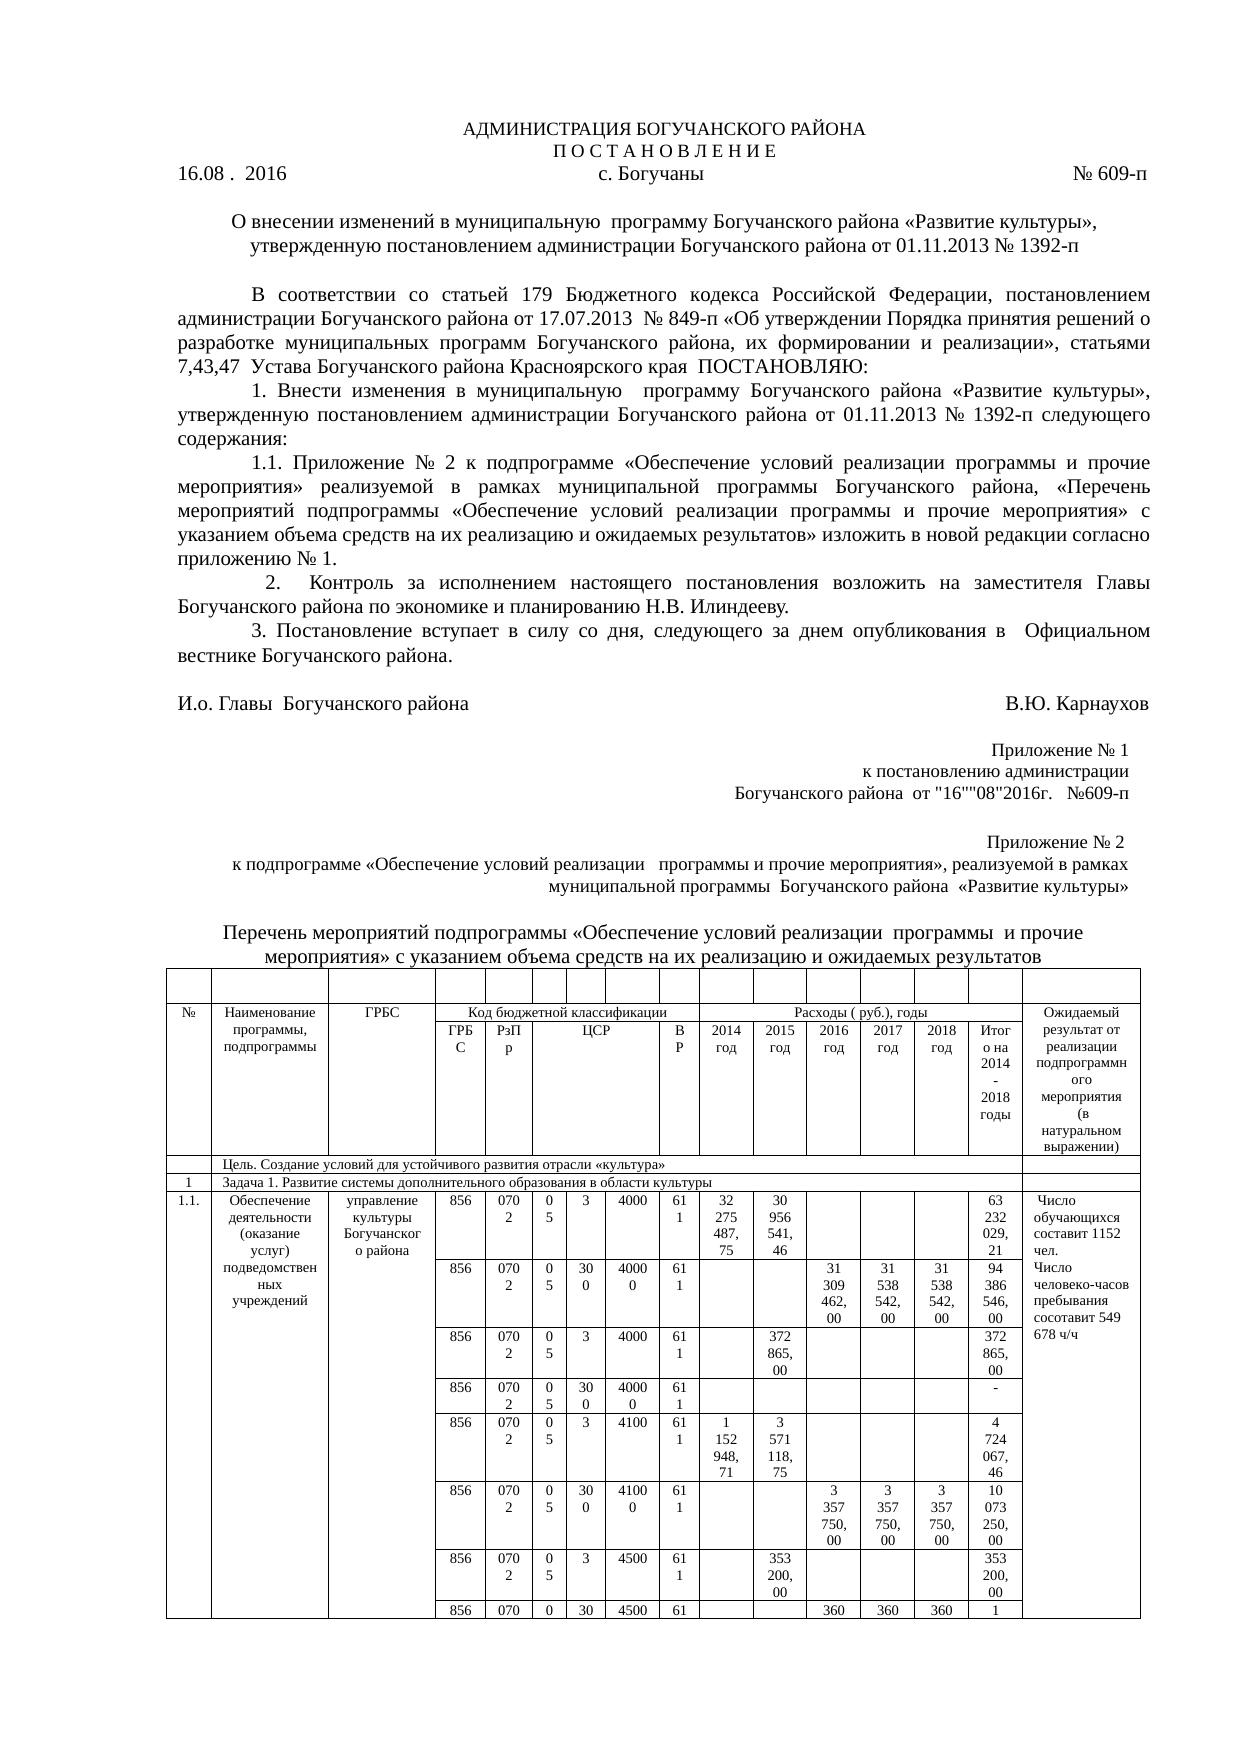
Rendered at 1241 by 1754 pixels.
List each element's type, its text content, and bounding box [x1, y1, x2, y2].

table_cell 4000 [606, 1192, 659, 1259]
table_cell [915, 969, 968, 1003]
table_cell 856 [436, 1482, 485, 1549]
table_cell 3 [567, 1550, 605, 1600]
table_cell Обеспечение деятельности (оказание услуг) подведомственных учреждений [212, 1192, 328, 1618]
table_cell 856 [436, 1379, 485, 1413]
table_cell 05 [533, 1192, 566, 1259]
text П О С Т А Н О В Л Е Н И Е [177, 140, 1152, 161]
text И.о. Главы Богучанского района В.Ю. Карнаухов [177, 691, 1152, 715]
table_cell ГРБС [329, 1004, 435, 1155]
table_cell [807, 1192, 860, 1259]
table_cell 45000 [606, 1601, 659, 1618]
table_cell [807, 1414, 860, 1481]
table_cell 611 [660, 1260, 699, 1327]
table_cell 0702 [486, 1601, 532, 1618]
table_cell [1023, 969, 1140, 1003]
table_cell 30 956 541,46 [754, 1192, 806, 1259]
table_cell Перечень мероприятий подпрограммы «Обеспечение условий реализации программы и прочие мероприятия» с указанием объема средств на их реализацию и ожидаемых результатов [166, 896, 1140, 968]
table_cell [807, 1379, 860, 1413]
table_cell 0702 [486, 1550, 532, 1600]
table_cell 3 357 750,00 [861, 1482, 914, 1549]
table_cell ЦСР [533, 1022, 659, 1155]
table_cell 611 [660, 1601, 699, 1618]
table_cell 2016 год [807, 1022, 860, 1155]
table_cell [329, 969, 435, 1003]
table_cell 360 962,00 [915, 1601, 968, 1618]
table_cell [660, 969, 699, 1003]
table_cell [915, 1379, 968, 1413]
table_cell 1 [167, 1174, 211, 1191]
table_cell 10 073 250,00 [969, 1482, 1022, 1549]
table_cell 353 200,00 [969, 1550, 1022, 1600]
table_cell 05 [533, 1328, 566, 1378]
table_cell 31 309 462,00 [807, 1260, 860, 1327]
table_cell Число обучающихся составит 1152 чел. Число человеко-часов пребывания сосотавит 549 678 ч/ч [1023, 1192, 1140, 1618]
table_cell 372 865,00 [754, 1328, 806, 1378]
table_cell 300 [567, 1379, 605, 1413]
table_cell [915, 1192, 968, 1259]
table_cell 2015 год [754, 1022, 806, 1155]
text 1. Внести изменения в муниципальную программу Богучанского района «Развитие культуры», утвержденную постановлением администрации Богучанского района от 01.11.2013 № 1392-п следующего содержания: [177, 378, 1152, 450]
table_cell Ожидаемый результат от реализации подпрограммного мероприятия (в натуральном выражении) [1023, 1004, 1140, 1155]
table_cell 360 962,00 [861, 1601, 914, 1618]
table_cell 5 [567, 969, 605, 1003]
table_cell [700, 1379, 753, 1413]
table_cell [861, 969, 914, 1003]
table_cell Код бюджетной классификации [436, 1004, 699, 1021]
text В соответствии со статьей 179 Бюджетного кодекса Российской Федерации, постановлением администрации Богучанского района от 17.07.2013 № 849-п «Об утверждении Порядка принятия решений о разработке муниципальных программ Богучанского района, их формировании и реализации», статьями 7,43,47 Устава Богучанского района Красноярского края ПОСТАНОВЛЯЮ: [177, 282, 1152, 378]
table_cell 0702 [486, 1192, 532, 1259]
table_cell [700, 1550, 753, 1600]
table_cell 0702 [486, 1414, 532, 1481]
table_cell 40000 [606, 1260, 659, 1327]
table_cell 611 [660, 1379, 699, 1413]
table_cell 2014 год [700, 1022, 753, 1155]
table_cell 300 [567, 1260, 605, 1327]
table_cell 353 200,00 [754, 1550, 806, 1600]
table_cell 611 [660, 1192, 699, 1259]
table_cell управление культуры Богучанского района [329, 1192, 435, 1618]
table_cell 611 [660, 1550, 699, 1600]
table_cell [915, 1414, 968, 1481]
table_cell [807, 1328, 860, 1378]
table_cell 41000 [606, 1482, 659, 1549]
table_cell 300 [567, 1601, 605, 1618]
table_cell 4000 [606, 1328, 659, 1378]
table_cell [700, 969, 753, 1003]
table_cell 856 [436, 1192, 485, 1259]
table_cell РзПр [486, 1022, 532, 1155]
table_cell 3 357 750,00 [807, 1482, 860, 1549]
table_cell [807, 1550, 860, 1600]
table_cell ГРБС [436, 1022, 485, 1155]
text О внесении изменений в муниципальную программу Богучанского района «Развитие культуры», утвержденную постановлением администрации Богучанского района от 01.11.2013 № 1392-п [177, 209, 1152, 257]
table_header Приложение № 1 к постановлению администрации Богучанского района от "16""08"2016г. №609-п Приложение № 2 к подпрограмме «Обеспечение условий реализации программы и прочие мероприятия», реализуемой в рамках муниципальной программы Богучанского района «Развитие культуры» [166, 739, 1140, 896]
text 3. Постановление вступает в силу со дня, следующего за днем опубликования в Официальном вестнике Богучанского района. [177, 618, 1152, 667]
table_cell 94 386 546,00 [969, 1260, 1022, 1327]
table_cell 0702 [486, 1328, 532, 1378]
table_cell 40000 [606, 1379, 659, 1413]
table_cell 611 [660, 1328, 699, 1378]
table_cell 63 232 029,21 [969, 1192, 1022, 1259]
table_cell 300 [567, 1482, 605, 1549]
table_cell 0702 [486, 1260, 532, 1327]
table_cell [861, 1379, 914, 1413]
table_cell [807, 969, 860, 1003]
table_cell Наименование программы, подпрограммы [212, 1004, 328, 1155]
table_cell 3 [567, 1192, 605, 1259]
table_cell [915, 1328, 968, 1378]
table_cell 372 865,00 [969, 1328, 1022, 1378]
table_cell Расходы ( руб.), годы [700, 1004, 1022, 1021]
table_cell [700, 1601, 753, 1618]
table_cell [486, 969, 532, 1003]
table_cell [606, 969, 659, 1003]
table_cell [754, 969, 806, 1003]
table_cell [700, 1328, 753, 1378]
table_cell [754, 1379, 806, 1413]
table_cell [700, 1260, 753, 1327]
table_cell 05 [533, 1482, 566, 1549]
table_cell 05 [533, 1260, 566, 1327]
table_cell 4500 [606, 1550, 659, 1600]
table_cell Итого на 2014 -2018 годы [969, 1022, 1022, 1155]
table_cell [861, 1550, 914, 1600]
table_cell [212, 969, 328, 1003]
table_cell 4 724 067,46 [969, 1414, 1022, 1481]
table_cell 4100 [606, 1414, 659, 1481]
table_cell 1.1. [167, 1192, 211, 1618]
table_cell [861, 1414, 914, 1481]
table_cell 856 [436, 1550, 485, 1600]
table_cell 611 [660, 1482, 699, 1549]
table_cell [754, 1601, 806, 1618]
table_cell 360 962,00 [807, 1601, 860, 1618]
table_cell 05 [533, 1379, 566, 1413]
table_cell 05 [533, 1550, 566, 1600]
table_cell 2017 год [861, 1022, 914, 1155]
table_cell 0702 [486, 1379, 532, 1413]
table_cell 856 [436, 1601, 485, 1618]
table_cell [754, 1482, 806, 1549]
table_cell [861, 1328, 914, 1378]
table_cell 3 [567, 1414, 605, 1481]
table_cell [167, 969, 211, 1003]
table_cell [167, 1156, 211, 1173]
table_cell Цель. Создание условий для устойчивого развития отрасли «культура» [212, 1156, 1022, 1173]
table_cell 2018 год [915, 1022, 968, 1155]
text 2. Контроль за исполнением настоящего постановления возложить на заместителя Главы Богучанского района по экономике и планированию Н.В. Илиндееву. [177, 570, 1152, 618]
table_cell [915, 1550, 968, 1600]
table_cell 31 538 542,00 [915, 1260, 968, 1327]
table_cell 05 [533, 1601, 566, 1618]
table_cell [1023, 1156, 1140, 1173]
table_cell [754, 1260, 806, 1327]
table_cell № [167, 1004, 211, 1155]
table_cell Задача 1. Развитие системы дополнительного образования в области культуры [212, 1174, 1022, 1191]
table_cell ВР [660, 1022, 699, 1155]
table_cell 05 [533, 1414, 566, 1481]
table_cell 856 [436, 1414, 485, 1481]
table_cell [700, 1482, 753, 1549]
table_cell 32 275 487,75 [700, 1192, 753, 1259]
table_cell 1 082 886,00 [969, 1601, 1022, 1618]
text АДМИНИСТРАЦИЯ БОГУЧАНСКОГО РАЙОНА [177, 118, 1152, 140]
table_cell 3 357 750,00 [915, 1482, 968, 1549]
table_cell 08 [533, 969, 566, 1003]
text 16.08 . 2016 с. Богучаны № 609-п [177, 161, 1152, 185]
table_cell [861, 1192, 914, 1259]
table_cell [436, 969, 485, 1003]
table_cell 3 571 118,75 [754, 1414, 806, 1481]
table_cell 31 538 542,00 [861, 1260, 914, 1327]
table_cell 1 152 948,71 [700, 1414, 753, 1481]
table_cell [1023, 1174, 1140, 1191]
table_cell [969, 969, 1022, 1003]
table_cell 0702 [486, 1482, 532, 1549]
table_cell 856 [436, 1328, 485, 1378]
table_cell - [969, 1379, 1022, 1413]
text 1.1. Приложение № 2 к подпрограмме «Обеспечение условий реализации программы и прочие мероприятия» реализуемой в рамках муниципальной программы Богучанского района, «Перечень мероприятий подпрограммы «Обеспечение условий реализации программы и прочие мероприятия» с указанием объема средств на их реализацию и ожидаемых результатов» изложить в новой редакции согласно приложению № 1. [177, 450, 1152, 570]
table_cell 3 [567, 1328, 605, 1378]
table_cell 611 [660, 1414, 699, 1481]
table_cell 856 [436, 1260, 485, 1327]
